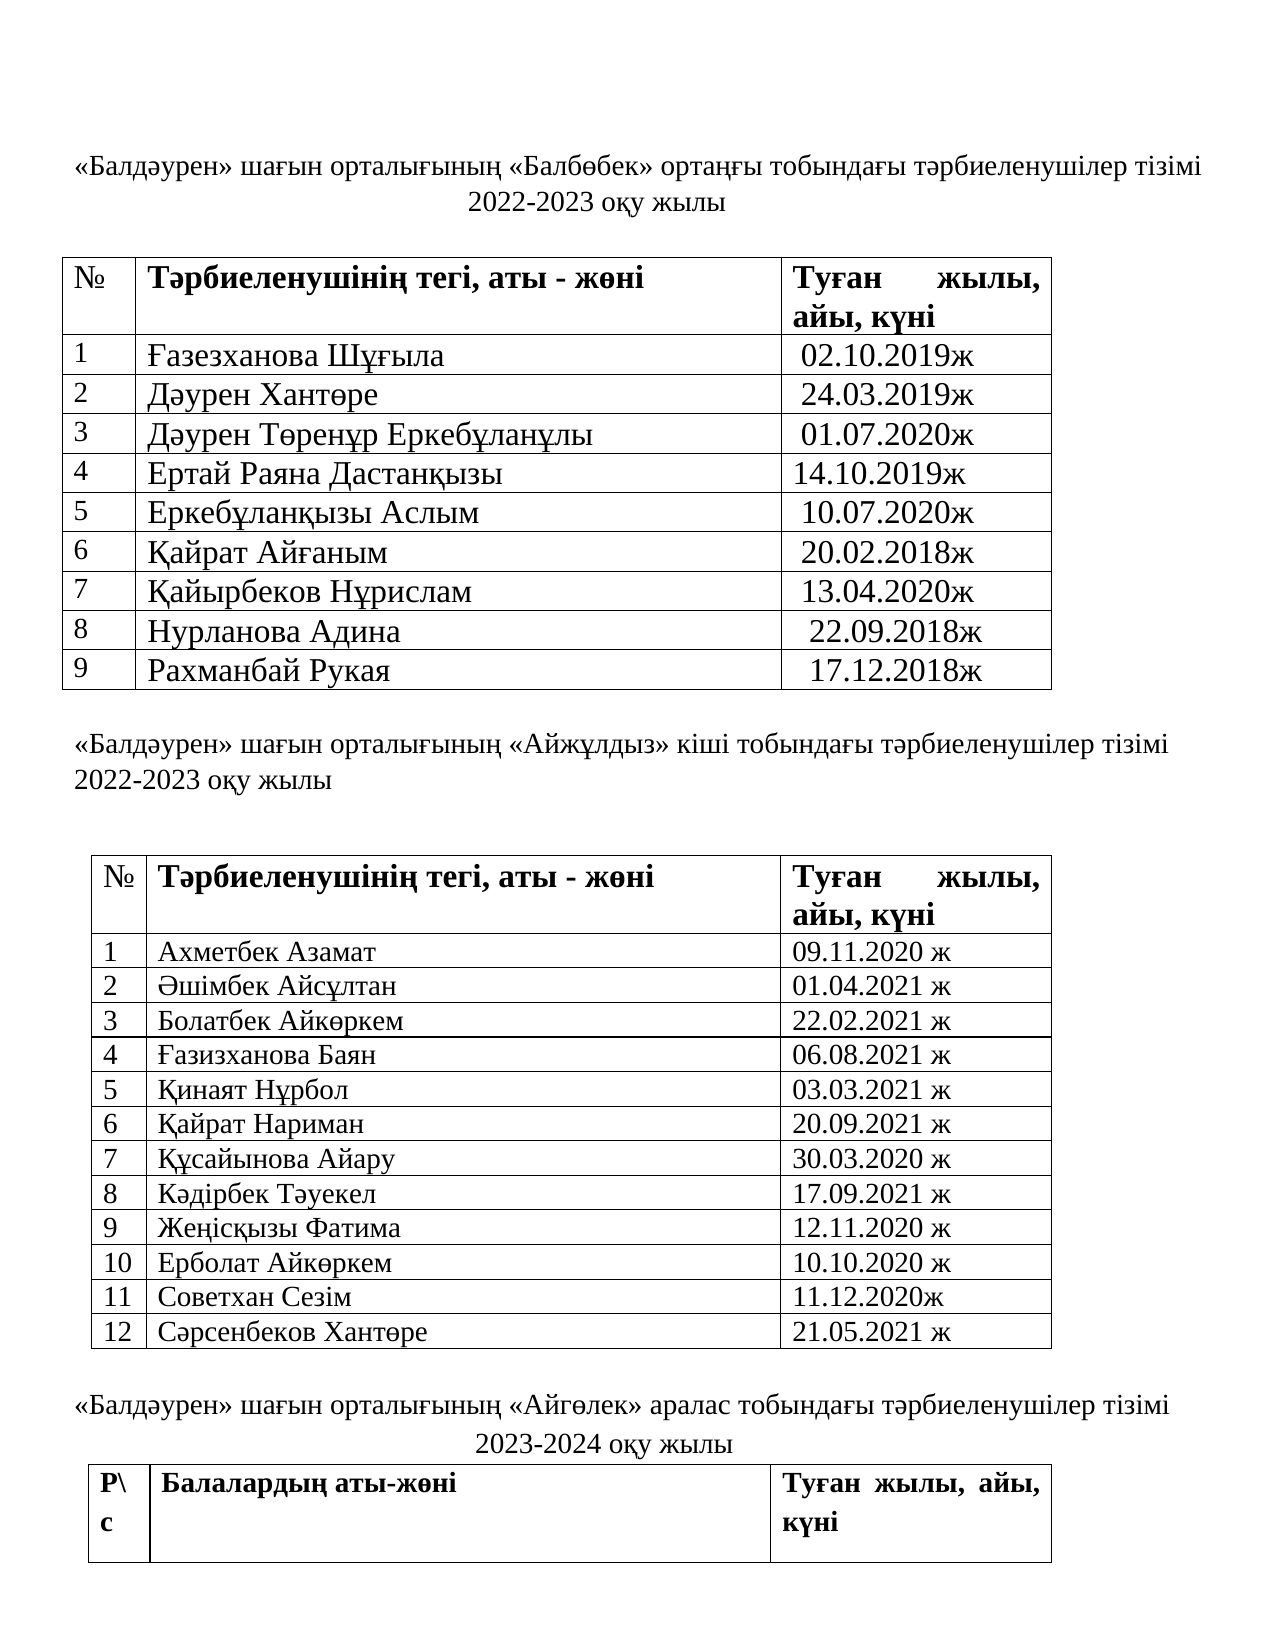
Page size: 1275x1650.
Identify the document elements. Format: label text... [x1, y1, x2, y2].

table_cell 03.03.2021 ж [781, 1072, 1051, 1106]
table_cell 1 [63, 335, 135, 374]
table_cell 30.03.2020 ж [781, 1141, 1051, 1175]
table_cell Жеңісқызы Фатима [147, 1210, 780, 1244]
table_cell 2 [92, 968, 146, 1002]
table_cell 20.09.2021 ж [781, 1107, 1051, 1140]
table_cell 2 [63, 375, 135, 413]
table_header Балалардың аты-жөні [151, 1465, 770, 1562]
table_cell 7 [92, 1141, 146, 1175]
table_header Туған жылы, айы, күні [781, 856, 1051, 933]
table_header Тәрбиеленушінің тегі, аты - жөні [147, 856, 780, 933]
table_cell Құсайынова Айару [147, 1141, 780, 1175]
table_cell Советхан Сезім [147, 1280, 780, 1313]
table_cell 10 [92, 1245, 146, 1278]
table_cell 02.10.2019ж [782, 335, 1051, 374]
table_cell Қайрат Айғаным [136, 532, 781, 571]
table_cell 20.02.2018ж [782, 532, 1051, 571]
table_cell 1 [92, 934, 146, 967]
table_cell 01.04.2021 ж [781, 968, 1051, 1002]
table_cell 17.09.2021 ж [781, 1176, 1051, 1209]
table_header № [92, 856, 146, 933]
table_cell 09.11.2020 ж [781, 934, 1051, 967]
table_cell Ахметбек Азамат [147, 934, 780, 967]
table_cell 3 [92, 1003, 146, 1036]
table_cell Рахманбай Рукая [136, 650, 781, 689]
table_cell Қайрат Нариман [147, 1107, 780, 1140]
table_cell 9 [63, 650, 135, 689]
table_cell 3 [63, 414, 135, 452]
table_cell 10.07.2020ж [782, 493, 1051, 531]
table_cell Нурланова Адина [136, 611, 781, 649]
table_cell 17.12.2018ж [782, 650, 1051, 689]
table_cell Қайырбеков Нұрислам [136, 572, 781, 610]
table_cell 22.02.2021 ж [781, 1003, 1051, 1036]
table_header Р\с [89, 1465, 149, 1562]
table_header Тәрбиеленушінің тегі, аты - жөні [136, 258, 781, 334]
table_cell 01.07.2020ж [782, 414, 1051, 452]
table_cell 22.09.2018ж [782, 611, 1051, 649]
table_cell 7 [63, 572, 135, 610]
table_cell Дәурен Хантөре [136, 375, 781, 413]
text «Балдәурен» шағын орталығының «Балбөбек» ортаңғы тобындағы тәрбиеленушілер тізімі [74, 148, 1226, 182]
table_cell 8 [63, 611, 135, 649]
table_cell 24.03.2019ж [782, 375, 1051, 413]
table_cell Кәдірбек Тәуекел [147, 1176, 780, 1209]
table_cell 14.10.2019ж [782, 454, 1051, 492]
table_header Туған жылы, айы, күні [771, 1465, 1051, 1562]
table_cell 5 [63, 493, 135, 531]
table_cell Еркебұланқызы Аслым [136, 493, 781, 531]
text «Балдәурен» шағын орталығының «Айжұлдыз» кіші тобындағы тәрбиеленушілер тізімі [74, 726, 1226, 759]
table_cell Әшімбек Айсұлтан [147, 968, 780, 1002]
table_cell 6 [63, 532, 135, 571]
table_cell Болатбек Айкөркем [147, 1003, 780, 1036]
table_cell 13.04.2020ж [782, 572, 1051, 610]
table_cell 06.08.2021 ж [781, 1038, 1051, 1071]
table_cell 5 [92, 1072, 146, 1106]
table_cell Дәурен Төренұр Еркебұланұлы [136, 414, 781, 452]
table_header № [63, 258, 135, 334]
table_cell Сәрсенбеков Хантөре [147, 1314, 780, 1348]
table_cell Ғазезханова Шұғыла [136, 335, 781, 374]
table_cell 12 [92, 1314, 146, 1348]
table_cell 10.10.2020 ж [781, 1245, 1051, 1278]
text 2022-2023 оқу жылы [74, 184, 1226, 218]
table_cell 11 [92, 1280, 146, 1313]
table_cell Ерболат Айкөркем [147, 1245, 780, 1278]
table_cell Ғазизханова Баян [147, 1038, 780, 1071]
table_cell 8 [92, 1176, 146, 1209]
table_cell 11.12.2020ж [781, 1280, 1051, 1313]
text 2022-2023 оқу жылы [74, 762, 1226, 796]
table_cell Ертай Раяна Дастанқызы [136, 454, 781, 492]
table_cell 21.05.2021 ж [781, 1314, 1051, 1348]
table_cell 12.11.2020 ж [781, 1210, 1051, 1244]
table_cell 9 [92, 1210, 146, 1244]
table_cell 6 [92, 1107, 146, 1140]
text «Балдәурен» шағын орталығының «Айгөлек» аралас тобындағы тәрбиеленушілер тізімі [74, 1387, 1226, 1421]
table_header Туған жылы, айы, күні [782, 258, 1051, 334]
text 2023-2024 оқу жылы [74, 1426, 1226, 1459]
table_cell Қинаят Нұрбол [147, 1072, 780, 1106]
table_cell 4 [63, 454, 135, 492]
table_cell 4 [92, 1038, 146, 1071]
